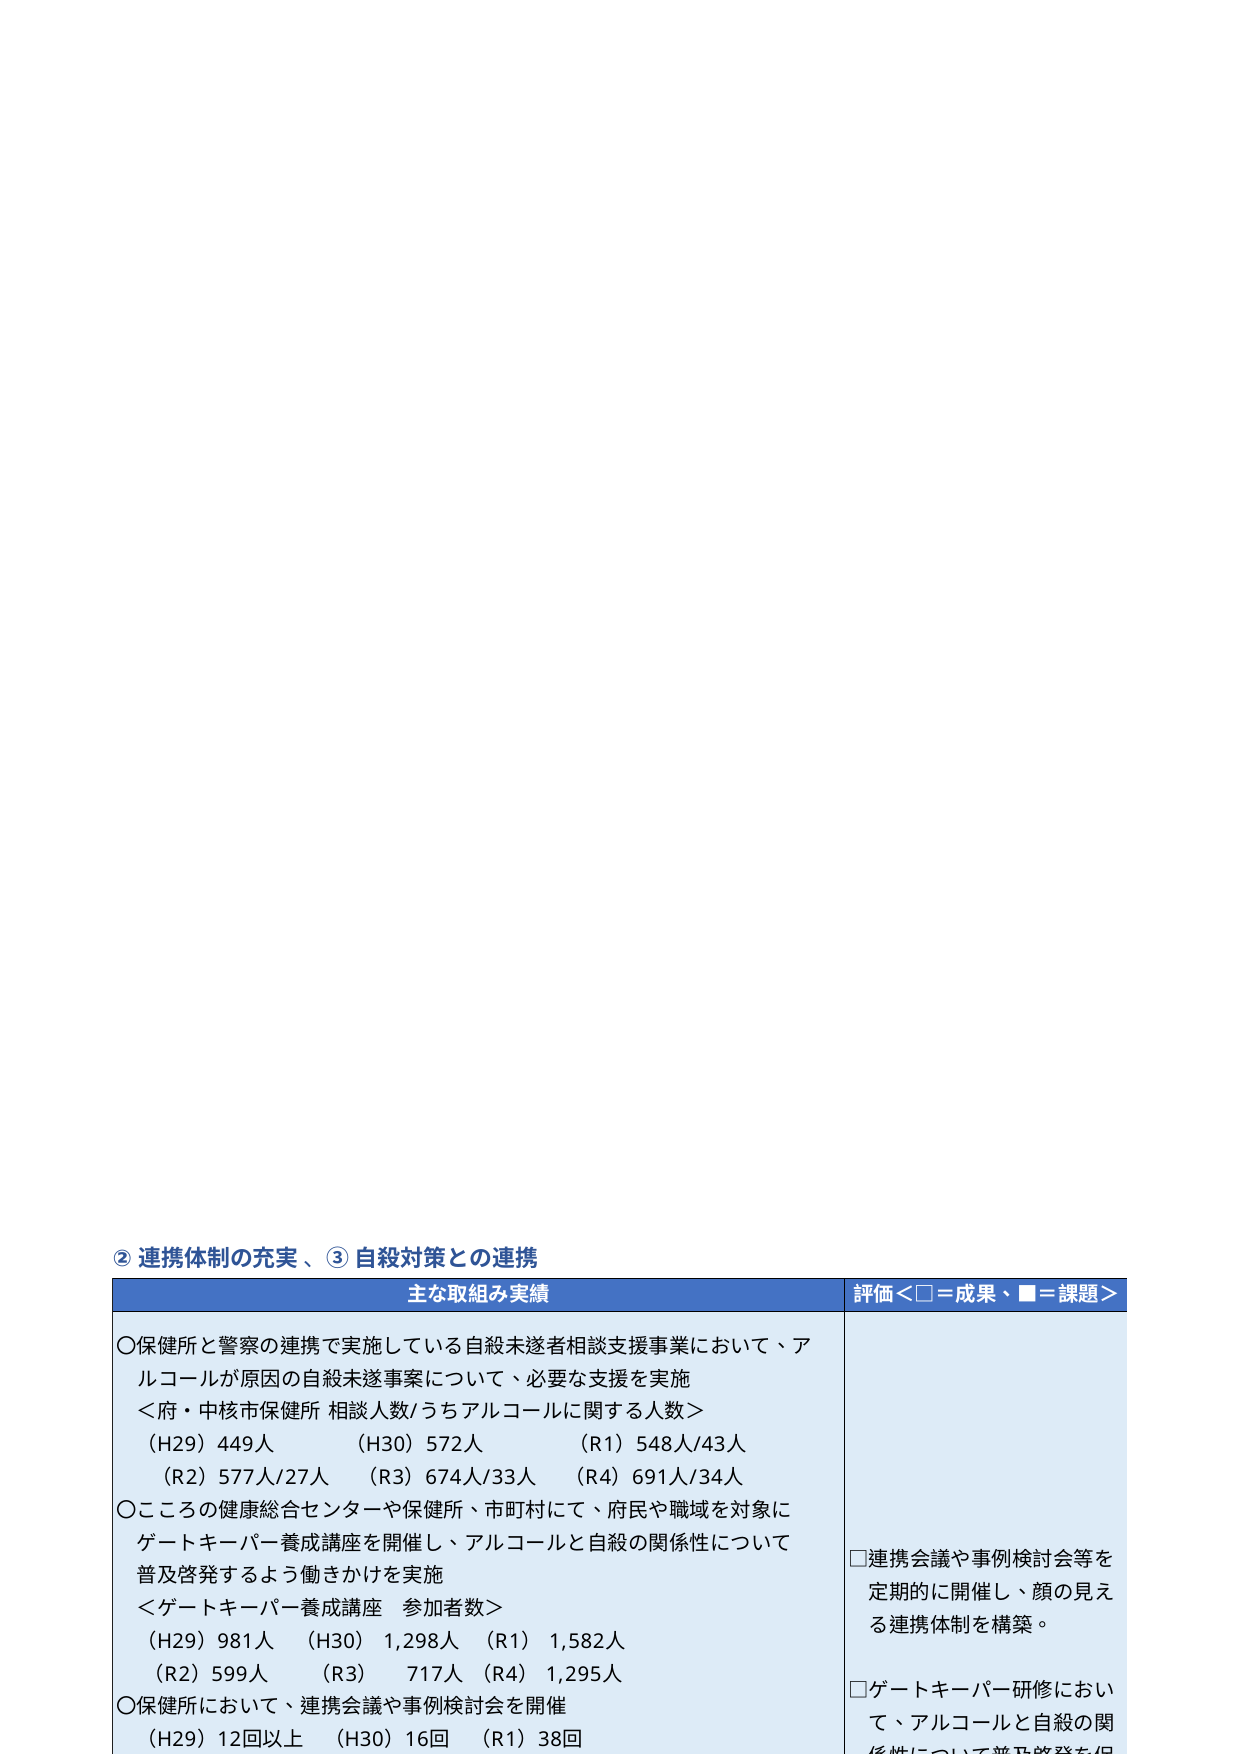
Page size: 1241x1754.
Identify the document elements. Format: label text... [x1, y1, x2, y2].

text ② 連携体制の充実 、③ 自殺対策との連携 [112, 1237, 1128, 1275]
